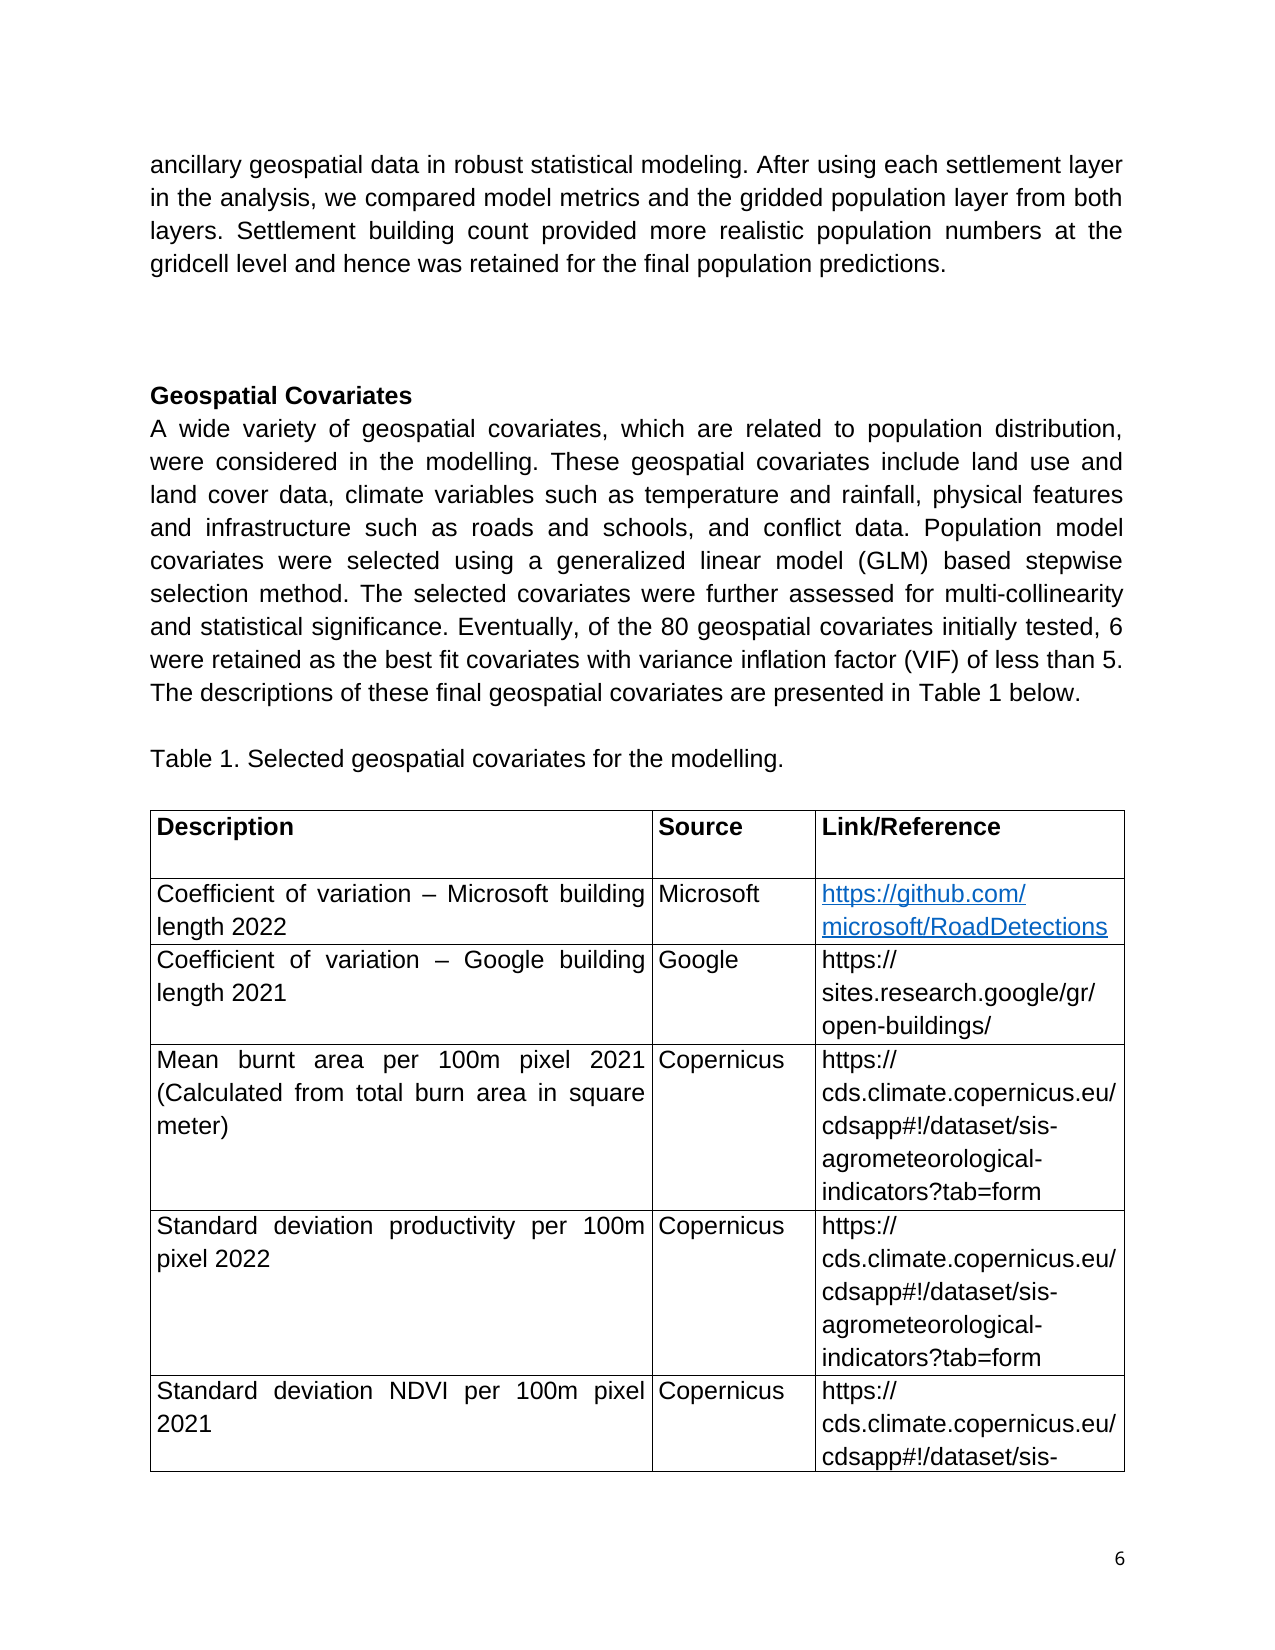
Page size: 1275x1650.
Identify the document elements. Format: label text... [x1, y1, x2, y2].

table_cell Mean burnt area per 100m pixel 2021 (Calculated from total burn area in square meter) [151, 1045, 652, 1209]
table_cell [816, 1211, 1124, 1375]
table_cell Standard deviation productivity per 100m pixel 2022 [151, 1211, 652, 1375]
table_header Source [653, 811, 815, 877]
table_header Link/Reference [816, 811, 1124, 877]
table_cell Copernicus [653, 1045, 815, 1209]
table_cell Copernicus [653, 1211, 815, 1375]
table_cell https://cds.climate.copernicus.eu/cdsapp#!/dataset/sis-agrometeorological-indicators?tab=form [816, 1045, 1124, 1209]
table_cell https://github.com/microsoft/RoadDetections [816, 879, 1124, 944]
text Geospatial Covariates [150, 381, 1125, 410]
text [150, 150, 1125, 278]
table_cell Google [653, 945, 815, 1044]
table_cell Coefficient of variation – Google building length 2021 [151, 945, 652, 1044]
table_cell Microsoft [653, 879, 815, 944]
table_header Description [151, 811, 652, 877]
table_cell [151, 1376, 652, 1471]
text Table 1. Selected geospatial covariates for the modelling. [150, 744, 1125, 773]
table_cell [816, 1376, 1124, 1471]
table_cell Coefficient of variation – Microsoft building length 2022 [151, 879, 652, 944]
table_cell Copernicus [653, 1376, 815, 1471]
text A wide variety of geospatial covariates, which are related to population distribution, were considered in the modelling. These geospatial covariates include land use and land cover data, climate variables such as temperature and rainfall, physical features and infrastructure such as roads and schools, and conflict data. Population model covariates were selected using a generalized linear model (GLM) based stepwise selection method. The selected covariates were further assessed for multi-collinearity and statistical significance. Eventually, of the 80 geospatial covariates initially tested, 6 were retained as the best fit covariates with variance inflation factor (VIF) of less than 5. The descriptions of these final geospatial covariates are presented in Table 1 below. [150, 414, 1125, 707]
table_cell https://sites.research.google/gr/open-buildings/ [816, 945, 1124, 1044]
